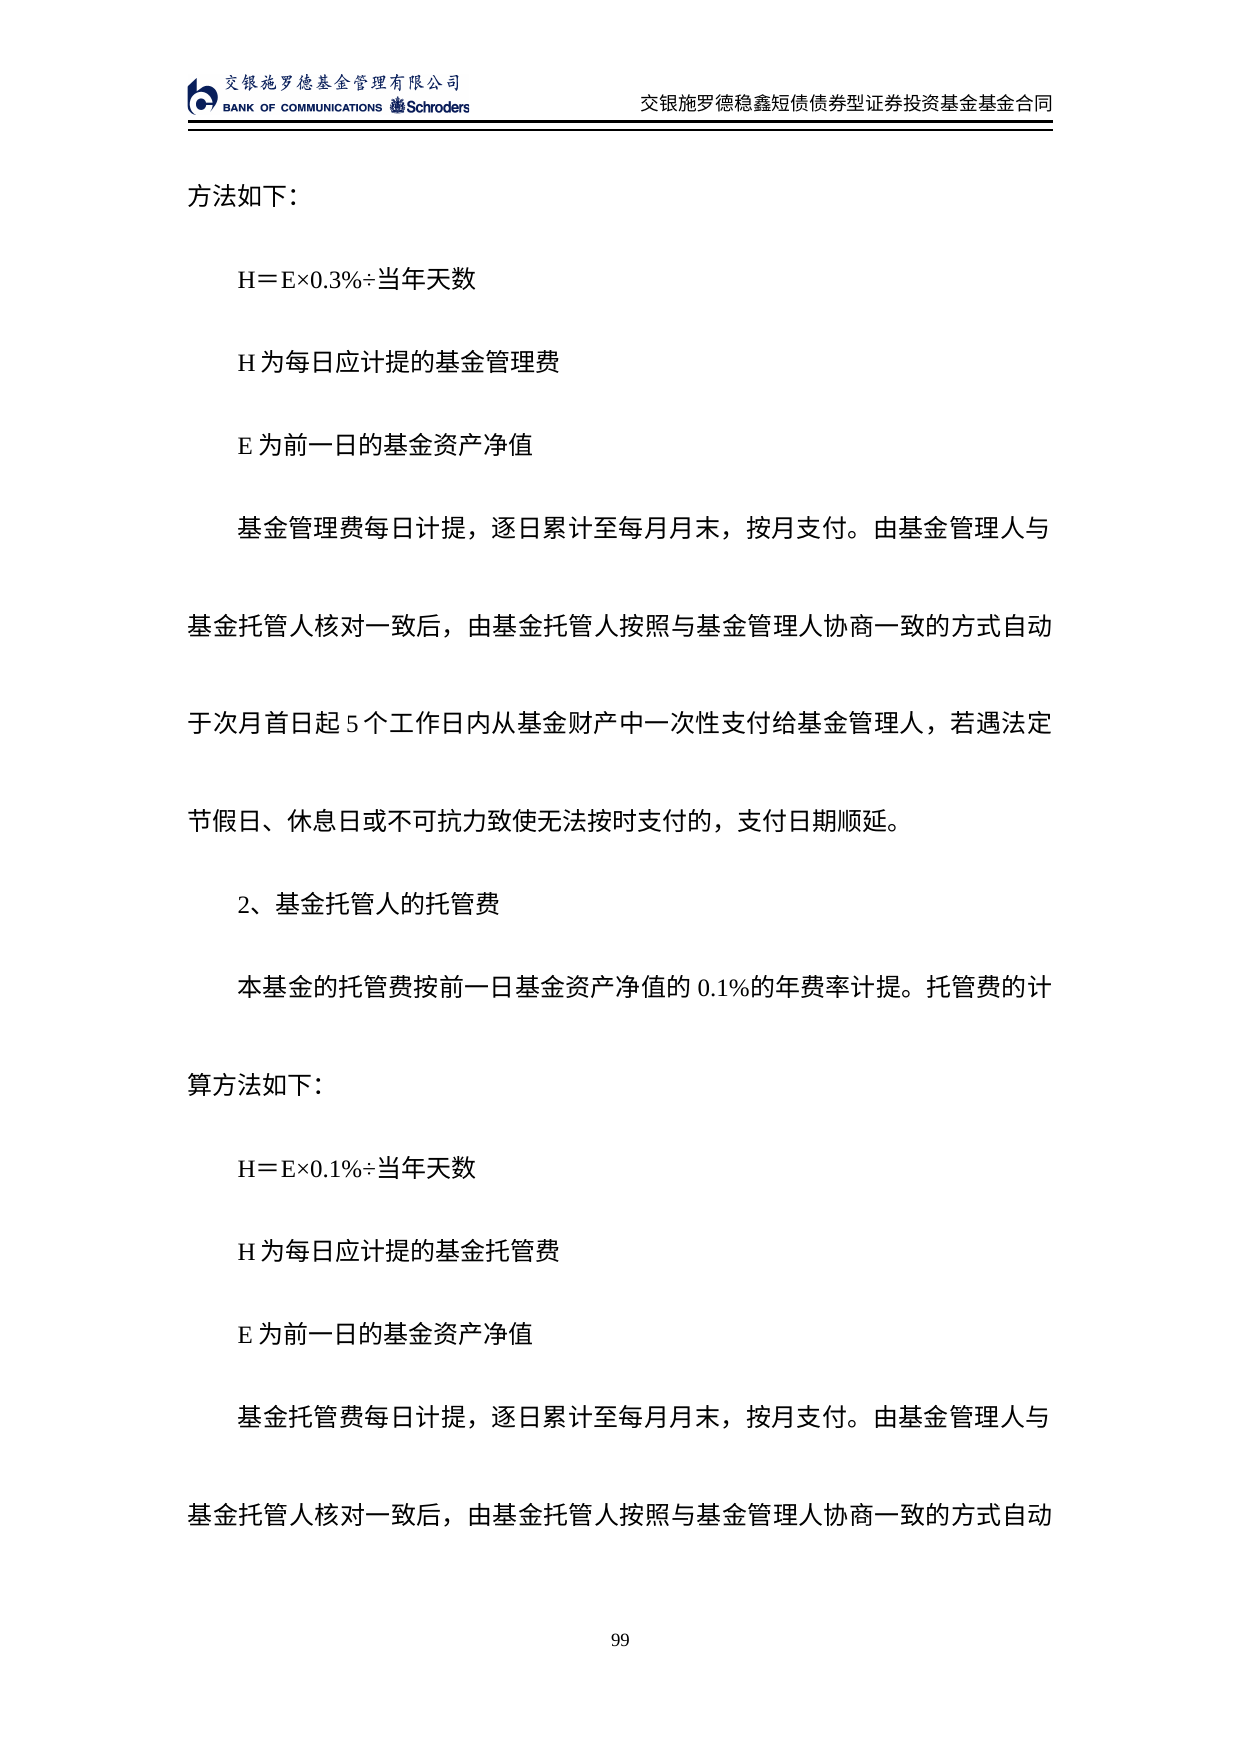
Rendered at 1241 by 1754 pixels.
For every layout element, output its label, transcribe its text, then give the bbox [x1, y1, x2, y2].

text H＝E×0.3%÷当年天数 [187, 245, 1053, 310]
picture [187, 74, 470, 115]
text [187, 1383, 1053, 1546]
text E为前一日的基金资产净值 [187, 1300, 1053, 1365]
text H为每日应计提的基金托管费 [187, 1217, 1053, 1282]
text H＝E×0.1%÷当年天数 [187, 1134, 1053, 1199]
text 2、基金托管人的托管费 [187, 870, 1053, 935]
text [187, 162, 1053, 227]
text E为前一日的基金资产净值 [187, 411, 1053, 476]
text H为每日应计提的基金管理费 [187, 328, 1053, 393]
text 基金管理费每日计提，逐日累计至每月月末，按月支付。由基金管理人与基金托管人核对一致后，由基金托管人按照与基金管理人协商一致的方式自动于次月首日起5个工作日内从基金财产中一次性支付给基金管理人，若遇法定节假日、休息日或不可抗力致使无法按时支付的，支付日期顺延。 [187, 494, 1053, 852]
text 本基金的托管费按前一日基金资产净值的0.1%的年费率计提。托管费的计算方法如下： [187, 953, 1053, 1116]
